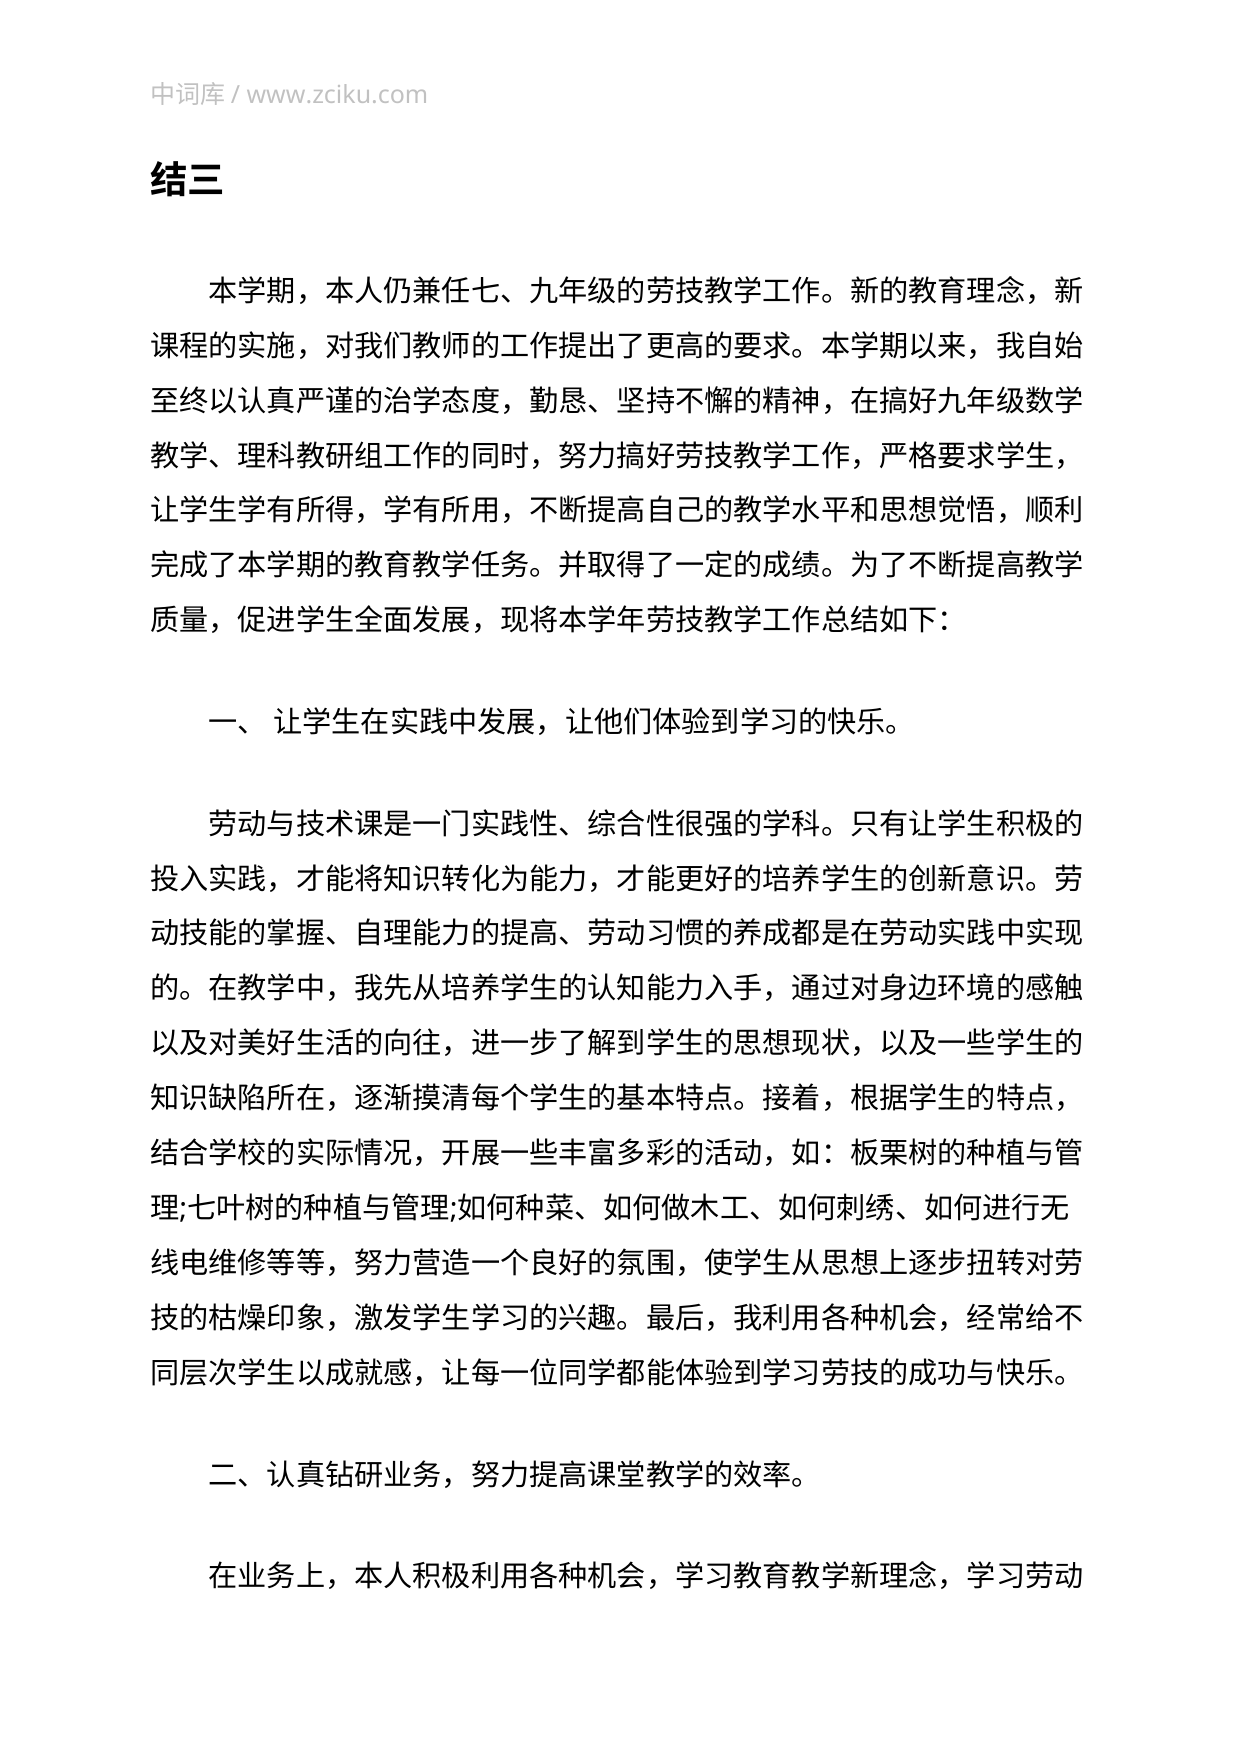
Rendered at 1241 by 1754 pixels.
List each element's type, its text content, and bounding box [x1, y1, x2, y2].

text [150, 1553, 1090, 1595]
text 劳动与技术课是一门实践性、综合性很强的学科。只有让学生积极的投入实践，才能将知识转化为能力，才能更好的培养学生的创新意识。劳动技能的掌握、自理能力的提高、劳动习惯的养成都是在劳动实践中实现的。在教学中，我先从培养学生的认知能力入手，通过对身边环境的感触以及对美好生活的向往，进一步了解到学生的思想现状，以及一些学生的知识缺陷所在，逐渐摸清每个学生的基本特点。接着，根据学生的特点，结合学校的实际情况，开展一些丰富多彩的活动，如：板栗树的种植与管理;七叶树的种植与管理;如何种菜、如何做木工、如何刺绣、如何进行无线电维修等等，努力营造一个良好的氛围，使学生从思想上逐步扭转对劳技的枯燥印象，激发学生学习的兴趣。最后，我利用各种机会，经常给不同层次学生以成就感，让每一位同学都能体验到学习劳技的成功与快乐。 [150, 800, 1090, 1392]
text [150, 150, 1090, 204]
text 二、认真钻研业务，努力提高课堂教学的效率。 [150, 1451, 1090, 1493]
text 本学期，本人仍兼任七、九年级的劳技教学工作。新的教育理念，新课程的实施，对我们教师的工作提出了更高的要求。本学期以来，我自始至终以认真严谨的治学态度，勤恳、坚持不懈的精神，在搞好九年级数学教学、理科教研组工作的同时，努力搞好劳技教学工作，严格要求学生，让学生学有所得，学有所用，不断提高自己的教学水平和思想觉悟，顺利完成了本学期的教育教学任务。并取得了一定的成绩。为了不断提高教学质量，促进学生全面发展，现将本学年劳技教学工作总结如下： [150, 267, 1090, 639]
text 一、 让学生在实践中发展，让他们体验到学习的快乐。 [150, 698, 1090, 741]
